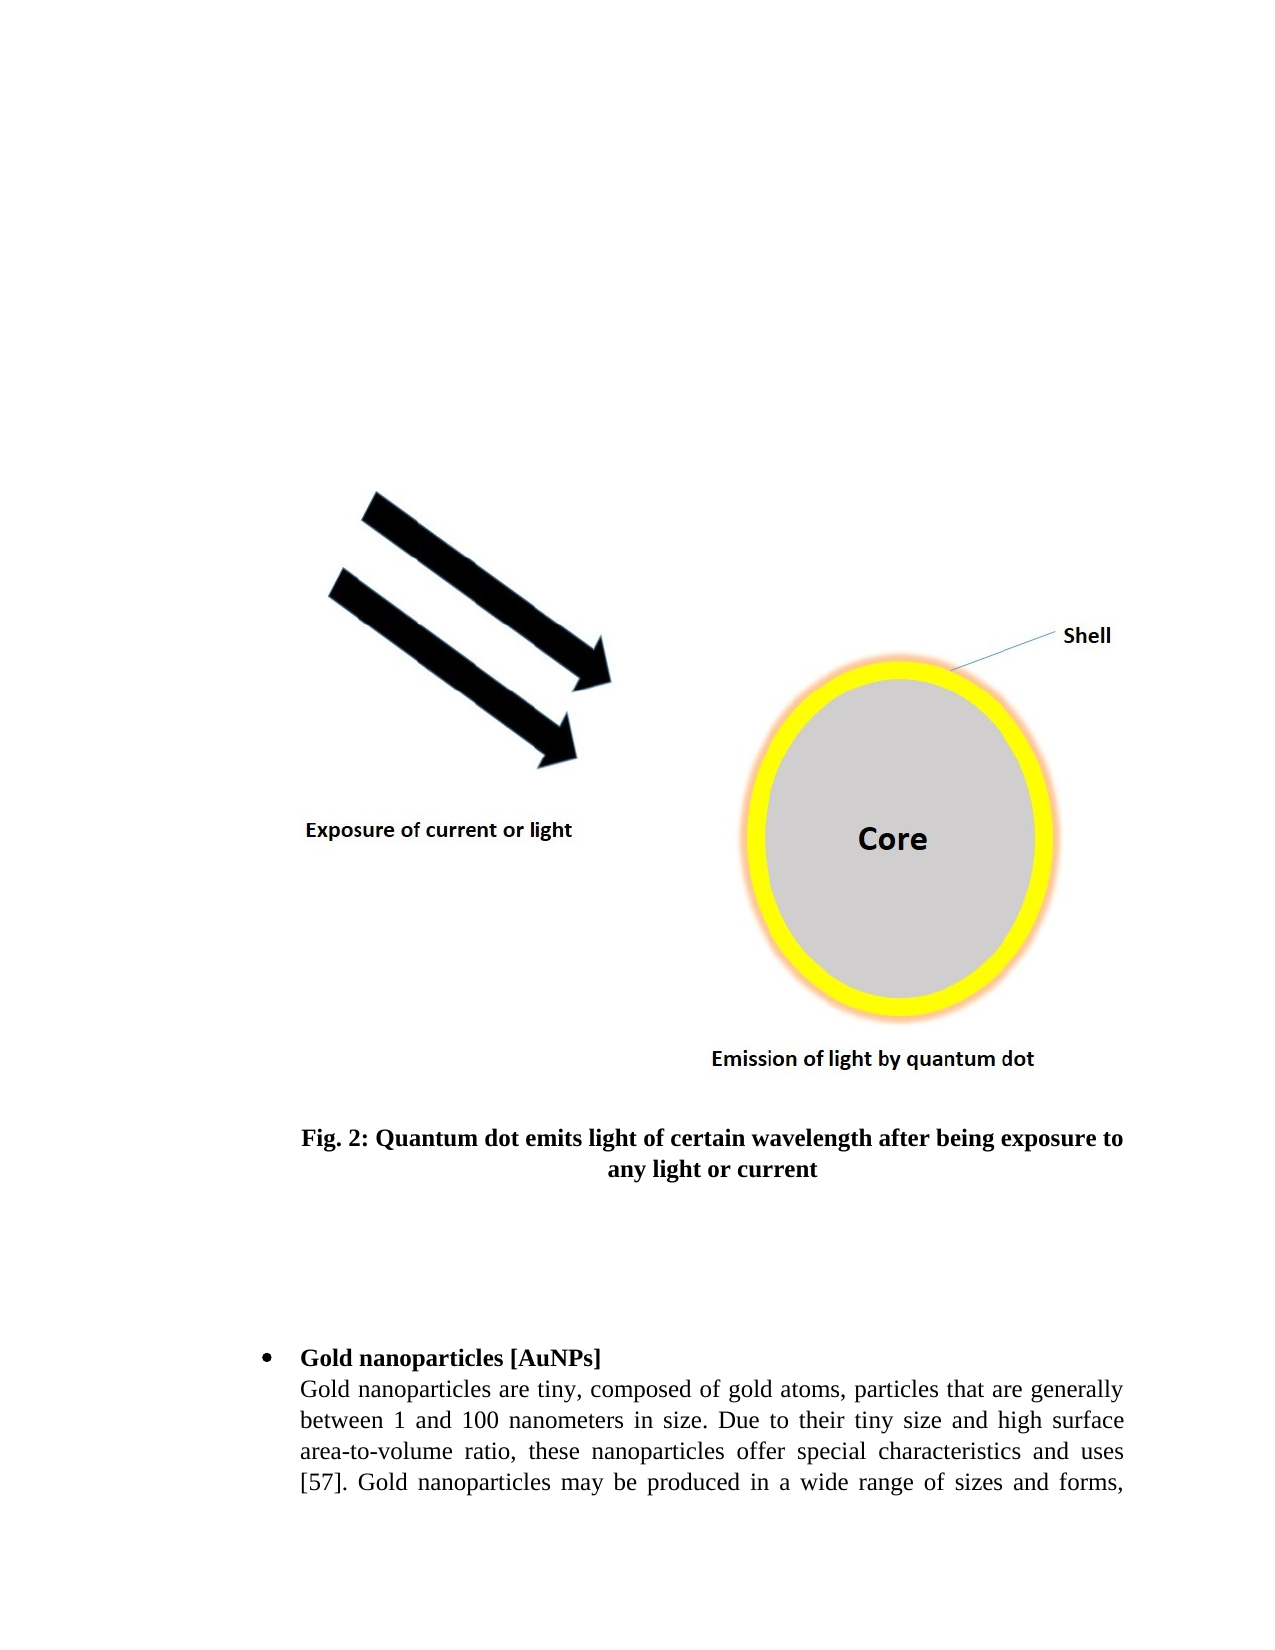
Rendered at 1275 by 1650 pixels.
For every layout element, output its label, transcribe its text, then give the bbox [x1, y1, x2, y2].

list Gold nanoparticles [AuNPs] [262, 1343, 1125, 1372]
picture [300, 491, 1121, 1091]
list Fig. 2: Quantum dot emits light of certain wavelength after being exposure to any light or current [300, 1123, 1125, 1183]
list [300, 1374, 1125, 1496]
